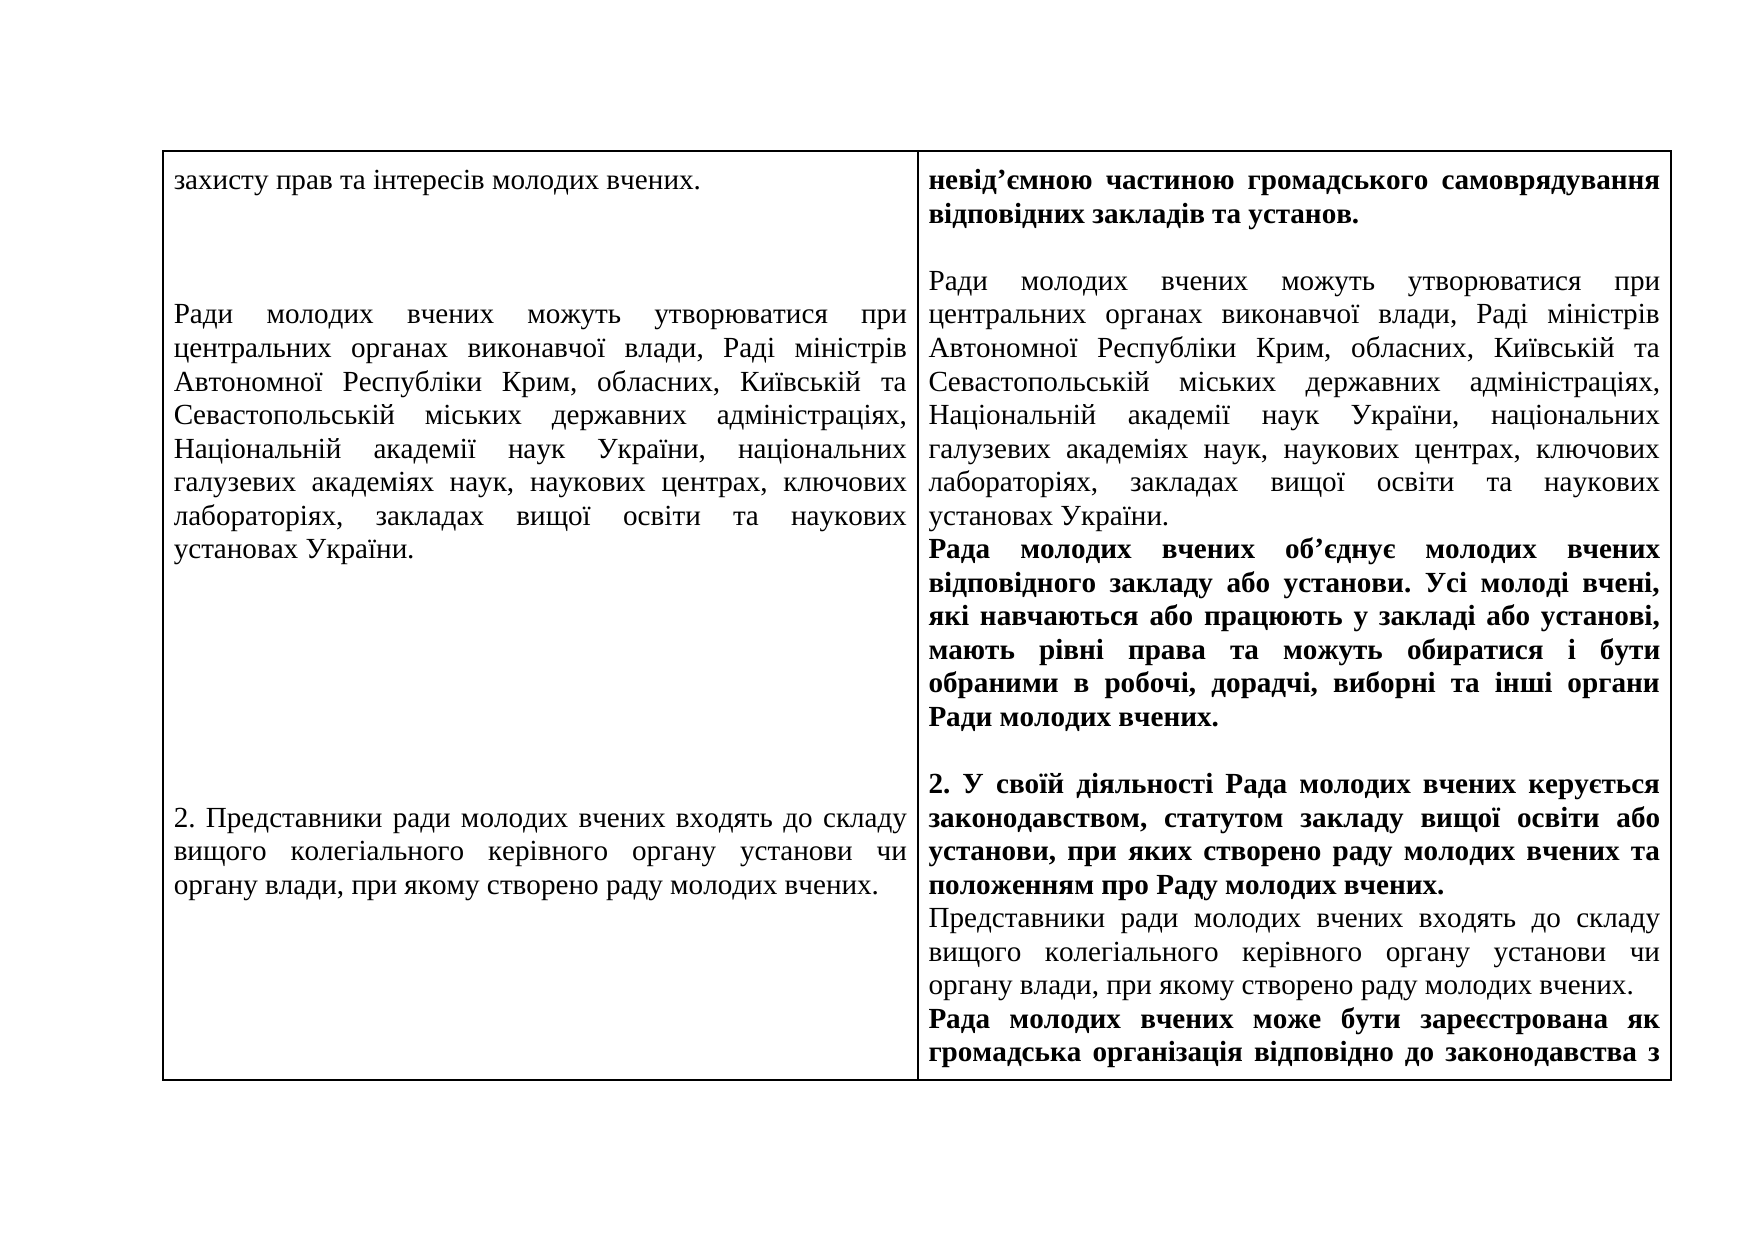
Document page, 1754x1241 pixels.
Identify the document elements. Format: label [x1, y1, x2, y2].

table_cell [919, 152, 1670, 1078]
table_cell [164, 152, 917, 1078]
